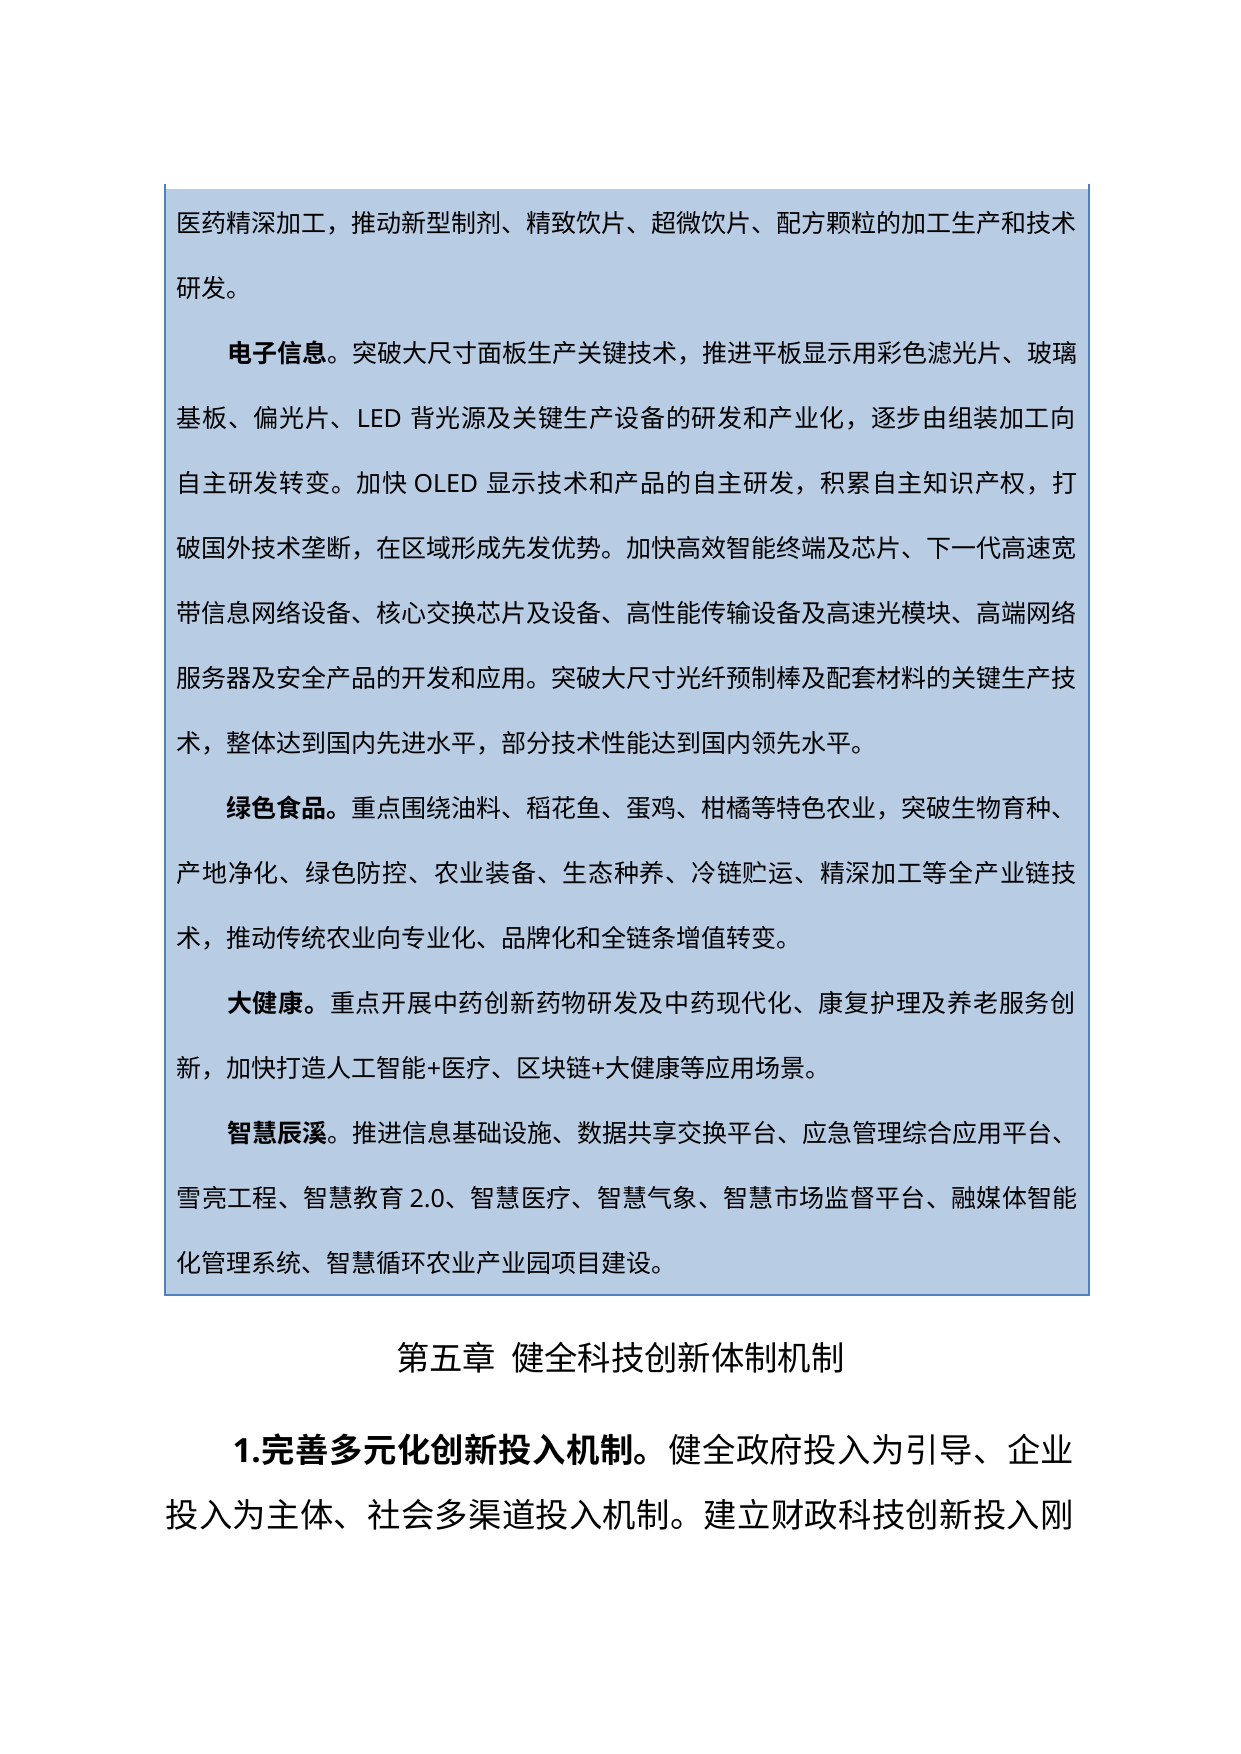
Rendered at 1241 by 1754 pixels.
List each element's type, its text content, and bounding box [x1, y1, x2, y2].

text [165, 1415, 1075, 1545]
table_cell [166, 189, 1088, 1294]
subtitle 第五章 健全科技创新体制机制 [165, 1323, 1075, 1388]
